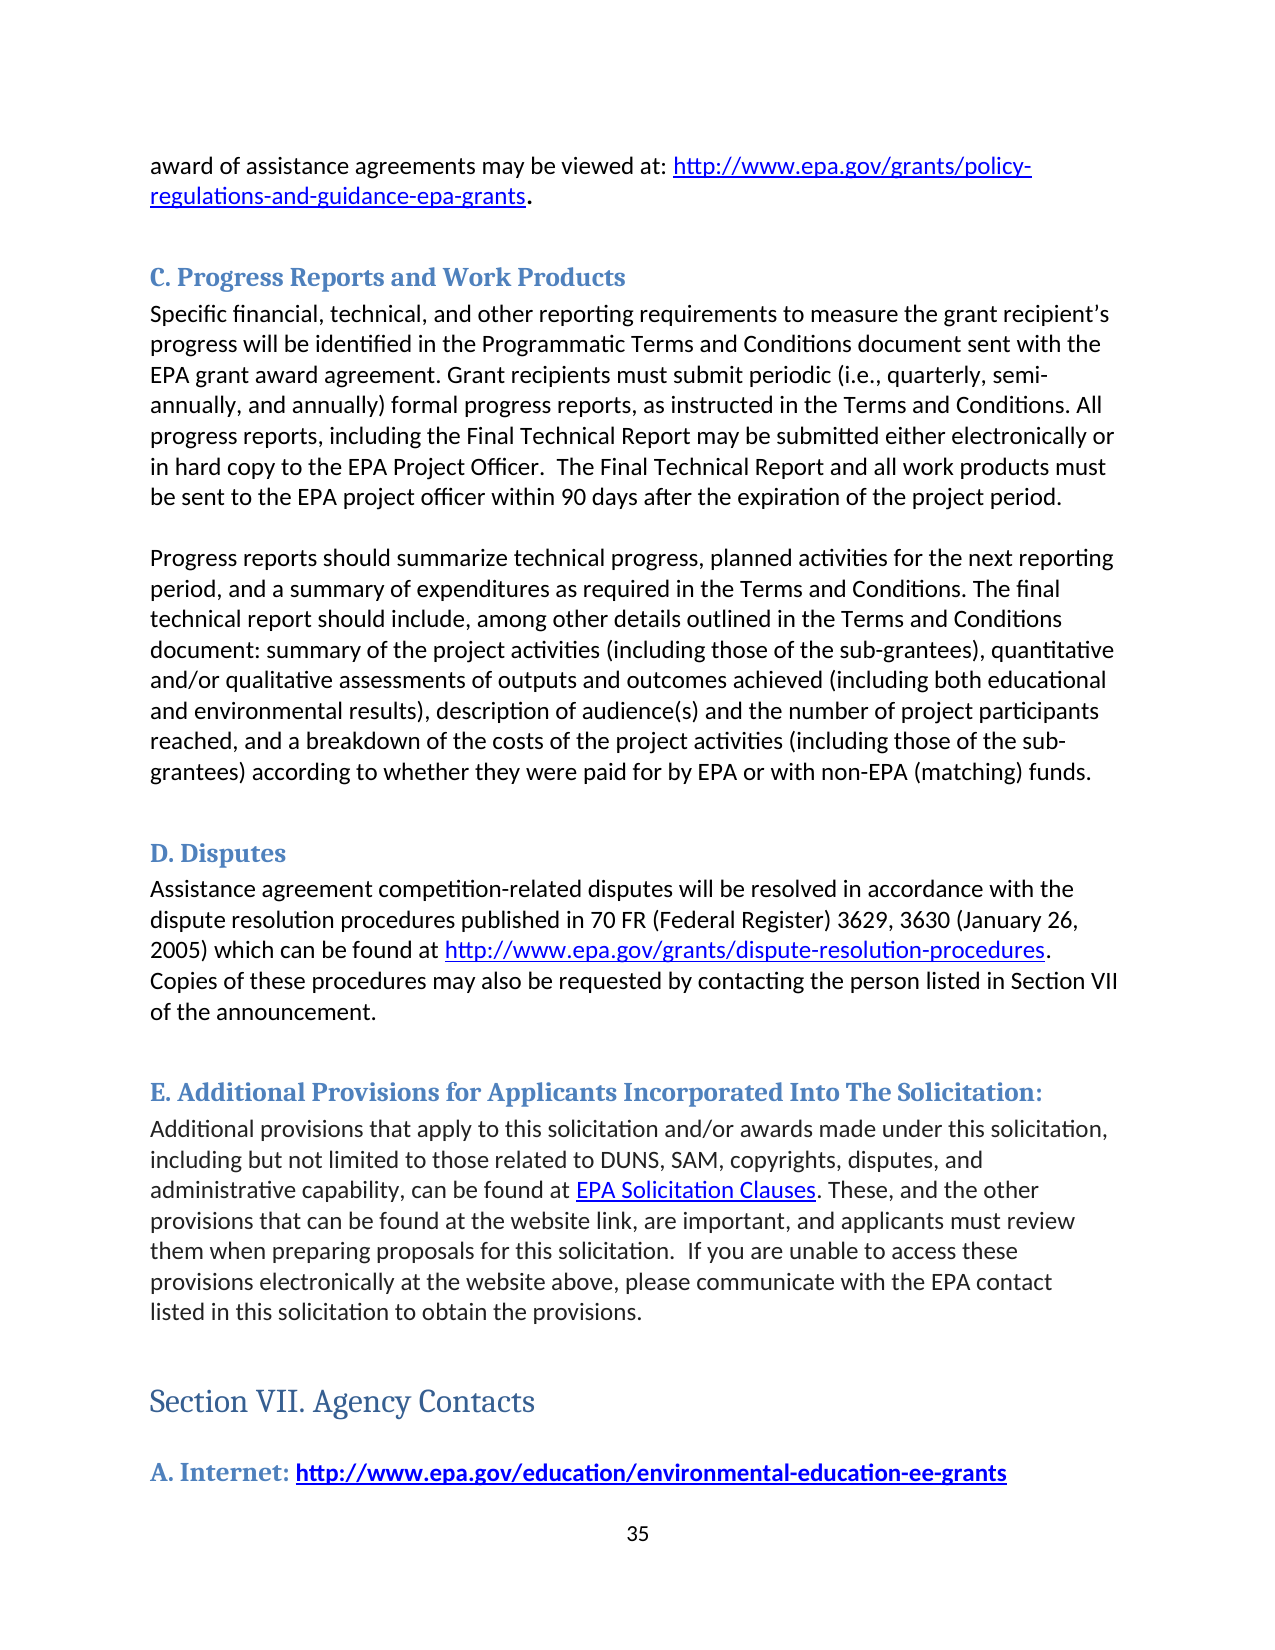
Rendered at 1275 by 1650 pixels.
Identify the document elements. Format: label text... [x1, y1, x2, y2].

subtitle Section VII. Agency Contacts [150, 1382, 1125, 1421]
text Progress reports should summarize technical progress, planned activities for the next reporting period, and a summary of expenditures as required in the Terms and Conditions. The final technical report should include, among other details outlined in the Terms and Conditions document: summary of the project activities (including those of the sub-grantees), quantitative and/or qualitative assessments of outputs and outcomes achieved (including both educational and environmental results), description of audience(s) and the number of project participants reached, and a breakdown of the costs of the project activities (including those of the sub-grantees) according to whether they were paid for by EPA or with non-EPA (matching) funds. [150, 542, 1125, 786]
text Specific financial, technical, and other reporting requirements to measure the grant recipient’s progress will be identified in the Programmatic Terms and Conditions document sent with the EPA grant award agreement. Grant recipients must submit periodic (i.e., quarterly, semi-annually, and annually) formal progress reports, as instructed in the Terms and Conditions. All progress reports, including the Final Technical Report may be submitted either electronically or in hard copy to the EPA Project Officer. The Final Technical Report and all work products must be sent to the EPA project officer within 90 days after the expiration of the project period. [150, 298, 1125, 512]
text Assistance agreement competition-related disputes will be resolved in accordance with the dispute resolution procedures published in 70 FR (Federal Register) 3629, 3630 (January 26, 2005) which can be found at http://www.epa.gov/grants/dispute-resolution-procedures. Copies of these procedures may also be requested by contacting the person listed in Section VII of the announcement. [150, 873, 1125, 1026]
subtitle C. Progress Reports and Work Products [150, 262, 1125, 293]
text Additional provisions that apply to this solicitation and/or awards made under this solicitation, including but not limited to those related to DUNS, SAM, copyrights, disputes, and administrative capability, can be found at EPA Solicitation Clauses. These, and the other provisions that can be found at the website link, are important, and applicants must review them when preparing proposals for this solicitation. If you are unable to access these provisions electronically at the website above, please communicate with the EPA contact listed in this solicitation to obtain the provisions. [150, 1113, 1109, 1327]
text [150, 150, 1125, 211]
subtitle D. Disputes [150, 838, 1125, 869]
text A. Internet: http://www.epa.gov/education/environmental-education-ee-grants [150, 1457, 1125, 1488]
subtitle E. Additional Provisions for Applicants Incorporated Into The Solicitation: [150, 1077, 1125, 1109]
